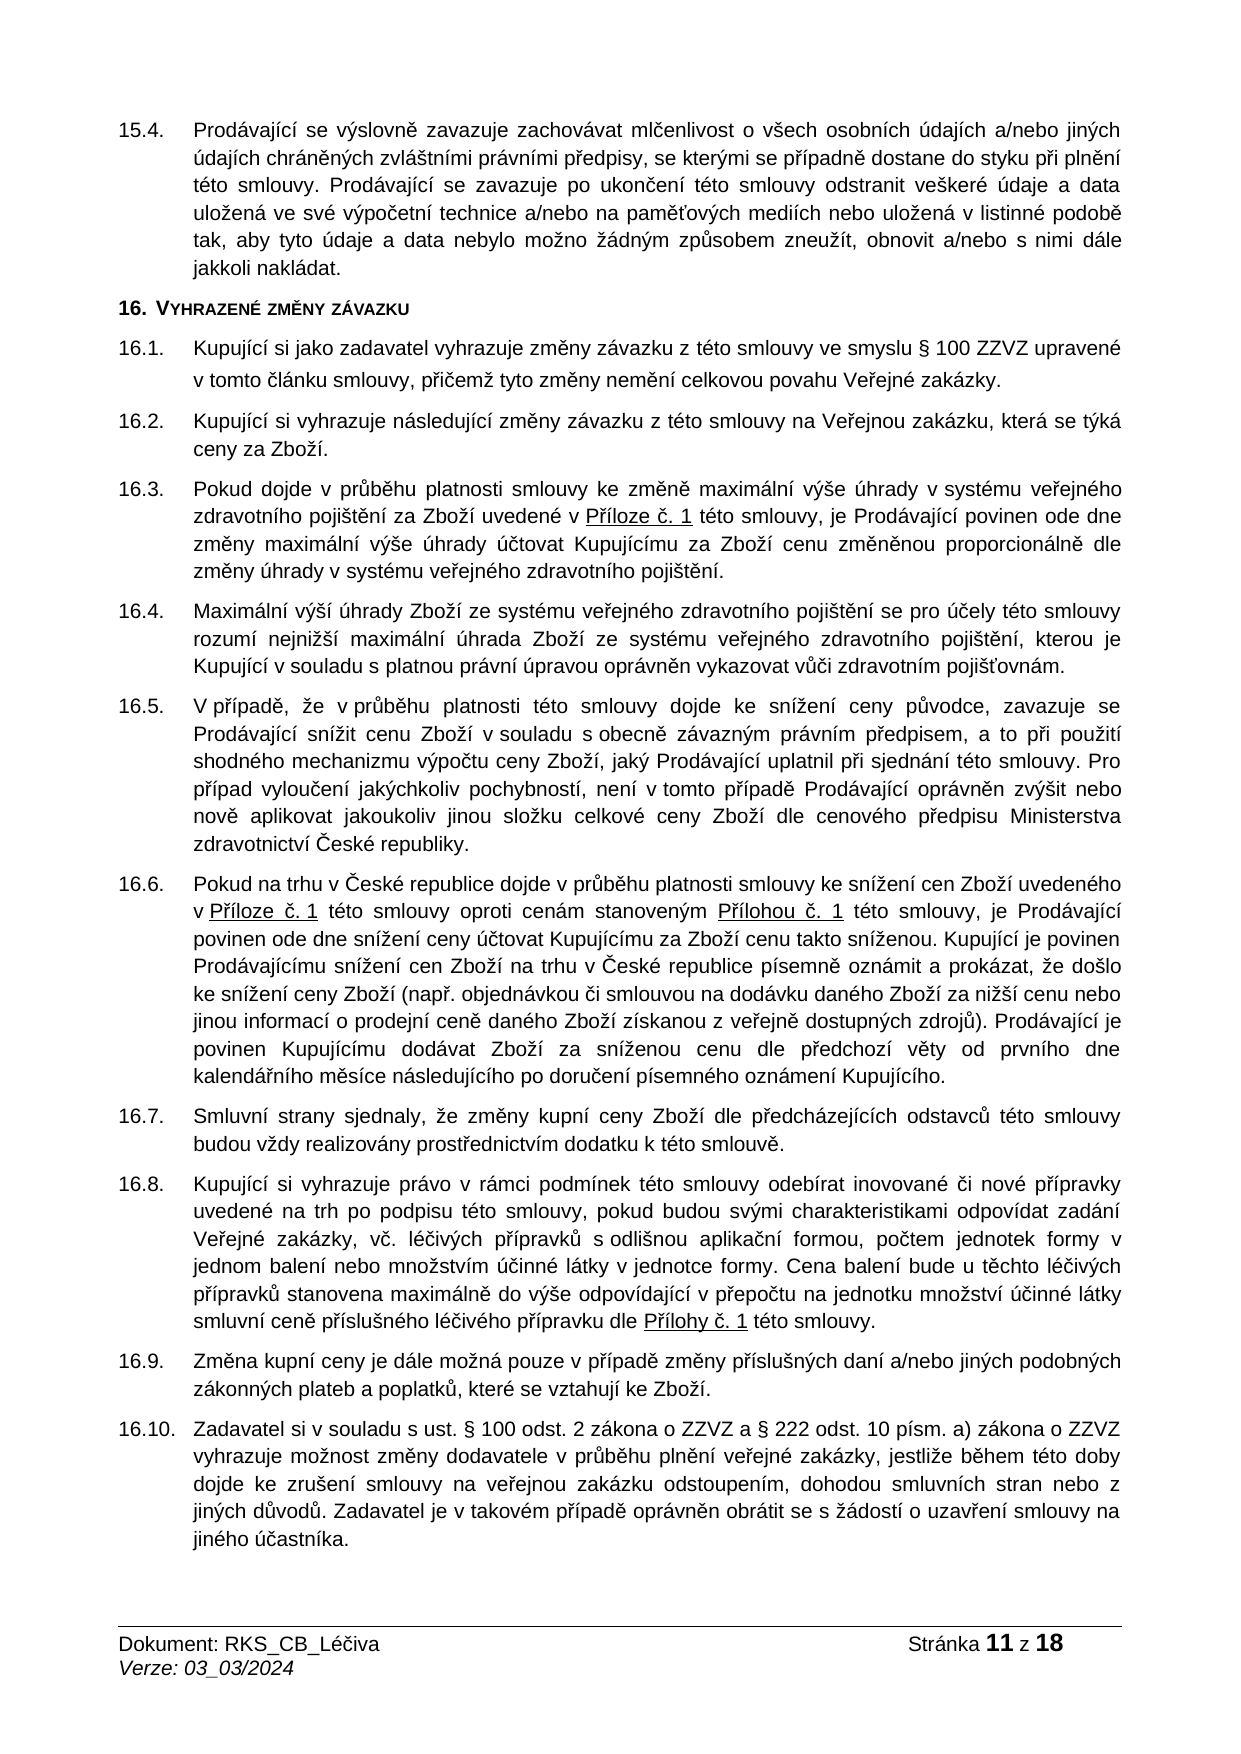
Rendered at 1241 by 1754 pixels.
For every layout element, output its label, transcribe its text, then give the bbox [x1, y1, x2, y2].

list Maximální výší úhrady Zboží ze systému veřejného zdravotního pojištění se pro účely této smlouvy rozumí nejnižší maximální úhrada Zboží ze systému veřejného zdravotního pojištění, kterou je Kupující v souladu s platnou právní úpravou oprávněn vykazovat vůči zdravotním pojišťovnám. [118, 599, 1122, 678]
list Kupující si vyhrazuje následující změny závazku z této smlouvy na Veřejnou zakázku, která se týká ceny za Zboží. [118, 409, 1122, 461]
list Změna kupní ceny je dále možná pouze v případě změny příslušných daní a/nebo jiných podobných zákonných plateb a poplatků, které se vztahují ke Zboží. [118, 1349, 1122, 1401]
list Zadavatel si v souladu s ust. § 100 odst. 2 zákona o ZZVZ a § 222 odst. 10 písm. a) zákona o ZZVZ vyhrazuje možnost změny dodavatele v průběhu plnění veřejné zakázky, jestliže během této doby dojde ke zrušení smlouvy na veřejnou zakázku odstoupením, dohodou smluvních stran nebo z jiných důvodů. Zadavatel je v takovém případě oprávněn obrátit se s žádostí o uzavření smlouvy na jiného účastníka. [118, 1417, 1122, 1551]
list Kupující si jako zadavatel vyhrazuje změny závazku z této smlouvy ve smyslu § 100 ZZVZ upravené v tomto článku smlouvy, přičemž tyto změny nemění celkovou povahu Veřejné zakázky. [118, 336, 1122, 393]
list Smluvní strany sjednaly, že změny kupní ceny Zboží dle předcházejících odstavců této smlouvy budou vždy realizovány prostřednictvím dodatku k této smlouvě. [118, 1104, 1122, 1156]
list Pokud dojde v průběhu platnosti smlouvy ke změně maximální výše úhrady v systému veřejného zdravotního pojištění za Zboží uvedené v Příloze č. 1 této smlouvy, je Prodávající povinen ode dne změny maximální výše úhrady účtovat Kupujícímu za Zboží cenu změněnou proporcionálně dle změny úhrady v systému veřejného zdravotního pojištění. [118, 477, 1122, 583]
list Pokud na trhu v České republice dojde v průběhu platnosti smlouvy ke snížení cen Zboží uvedeného v Příloze č. 1 této smlouvy oproti cenám stanoveným Přílohou č. 1 této smlouvy, je Prodávající povinen ode dne snížení ceny účtovat Kupujícímu za Zboží cenu takto sníženou. Kupující je povinen Prodávajícímu snížení cen Zboží na trhu v České republice písemně oznámit a prokázat, že došlo ke snížení ceny Zboží (např. objednávkou či smlouvou na dodávku daného Zboží za nižší cenu nebo jinou informací o prodejní ceně daného Zboží získanou z veřejně dostupných zdrojů). Prodávající je povinen Kupujícímu dodávat Zboží za sníženou cenu dle předchozí věty od prvního dne kalendářního měsíce následujícího po doručení písemného oznámení Kupujícího. [118, 872, 1122, 1088]
subtitle Vyhrazené změny závazku [118, 296, 1122, 319]
list Prodávající se výslovně zavazuje zachovávat mlčenlivost o všech osobních údajích a/nebo jiných údajích chráněných zvláštními právními předpisy, se kterými se případně dostane do styku při plnění této smlouvy. Prodávající se zavazuje po ukončení této smlouvy odstranit veškeré údaje a data uložená ve své výpočetní technice a/nebo na paměťových mediích nebo uložená v listinné podobě tak, aby tyto údaje a data nebylo možno žádným způsobem zneužít, obnovit a/nebo s nimi dále jakkoli nakládat. [118, 118, 1122, 279]
list V případě, že v průběhu platnosti této smlouvy dojde ke snížení ceny původce, zavazuje se Prodávající snížit cenu Zboží v souladu s obecně závazným právním předpisem, a to při použití shodného mechanizmu výpočtu ceny Zboží, jaký Prodávající uplatnil při sjednání této smlouvy. Pro případ vyloučení jakýchkoliv pochybností, není v tomto případě Prodávající oprávněn zvýšit nebo nově aplikovat jakoukoliv jinou složku celkové ceny Zboží dle cenového předpisu Ministerstva zdravotnictví České republiky. [118, 694, 1122, 856]
list Kupující si vyhrazuje právo v rámci podmínek této smlouvy odebírat inovované či nové přípravky uvedené na trh po podpisu této smlouvy, pokud budou svými charakteristikami odpovídat zadání Veřejné zakázky, vč. léčivých přípravků s odlišnou aplikační formou, počtem jednotek formy v jednom balení nebo množstvím účinné látky v jednotce formy. Cena balení bude u těchto léčivých přípravků stanovena maximálně do výše odpovídající v přepočtu na jednotku množství účinné látky smluvní ceně příslušného léčivého přípravku dle Přílohy č. 1 této smlouvy. [118, 1172, 1122, 1333]
